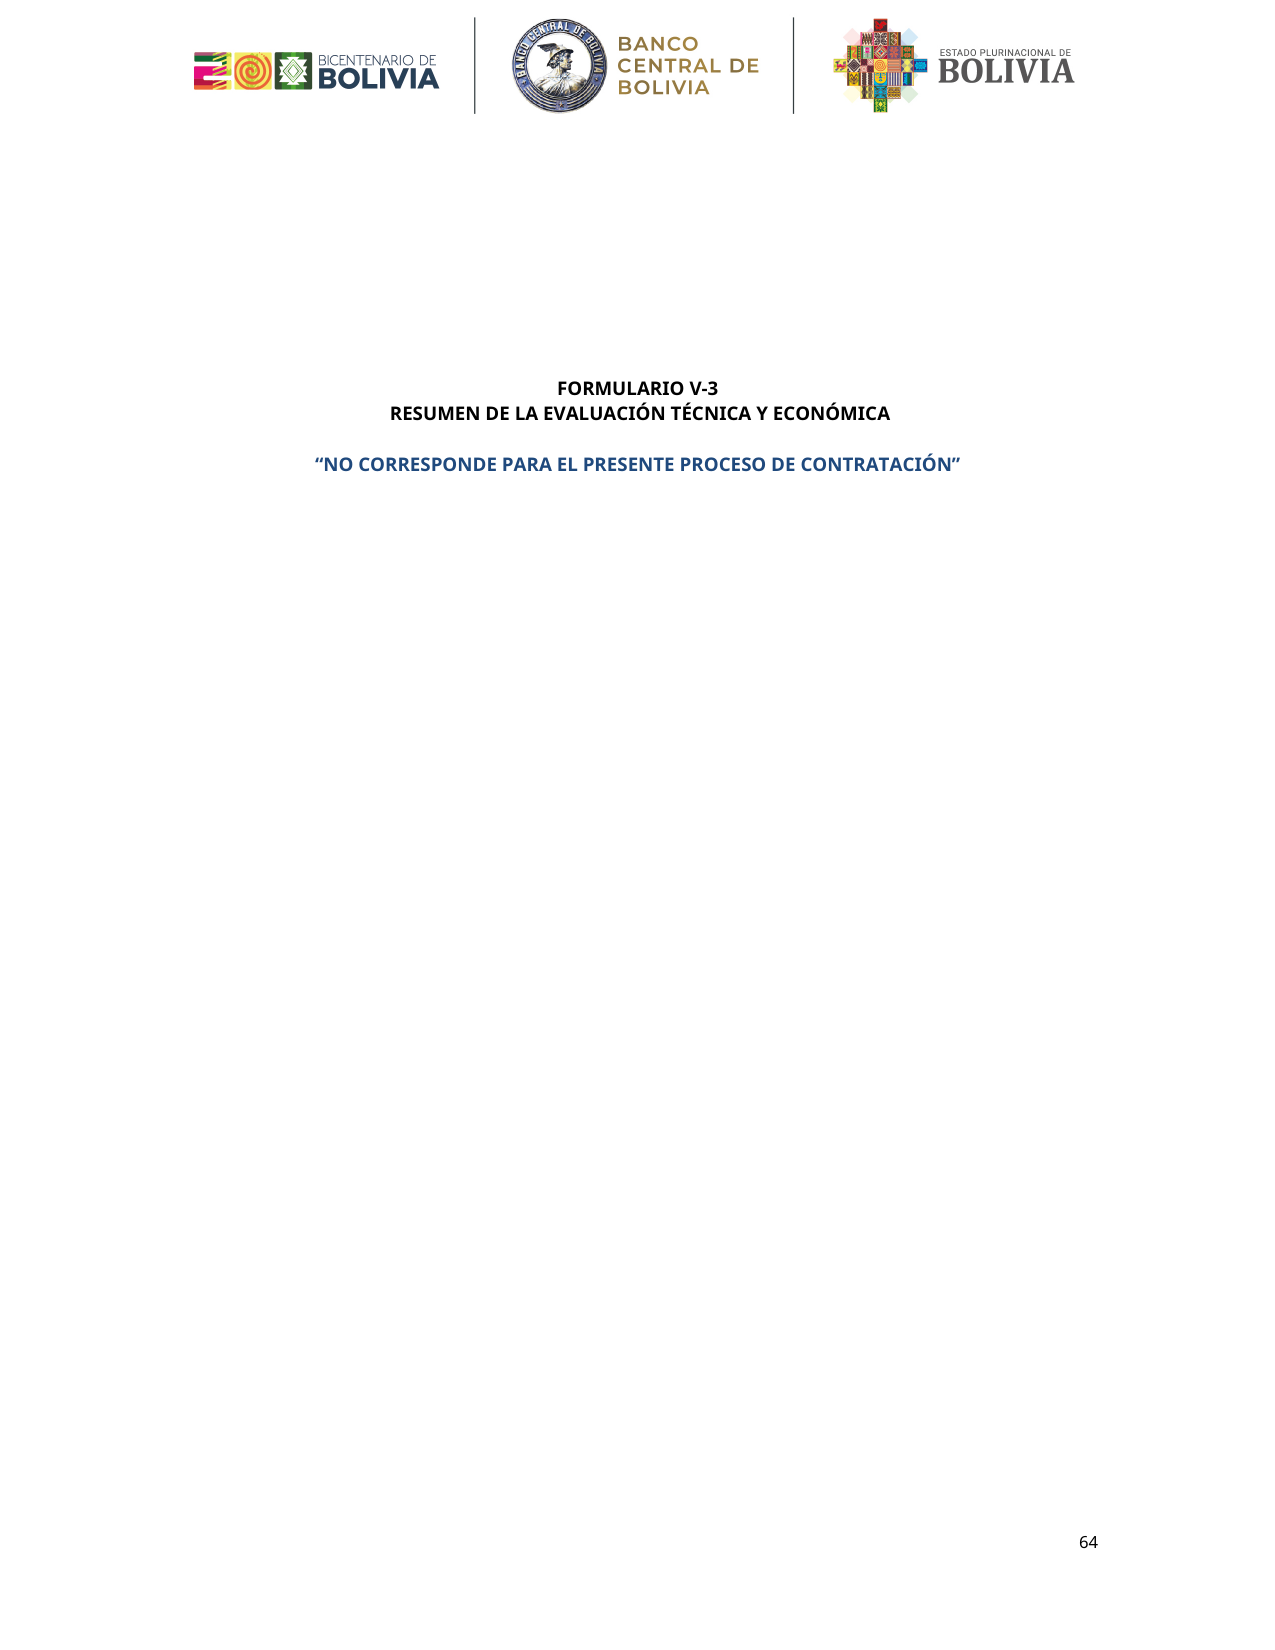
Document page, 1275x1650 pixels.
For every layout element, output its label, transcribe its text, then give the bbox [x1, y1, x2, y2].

text “NO CORRESPONDE PARA EL PRESENTE PROCESO DE CONTRATACIÓN” [177, 451, 1098, 477]
text FORMULARIO V-3 [177, 375, 1098, 400]
text RESUMEN DE LA EVALUACIÓN TÉCNICA Y ECONÓMICA [177, 400, 1098, 426]
picture [0, 1, 1272, 117]
